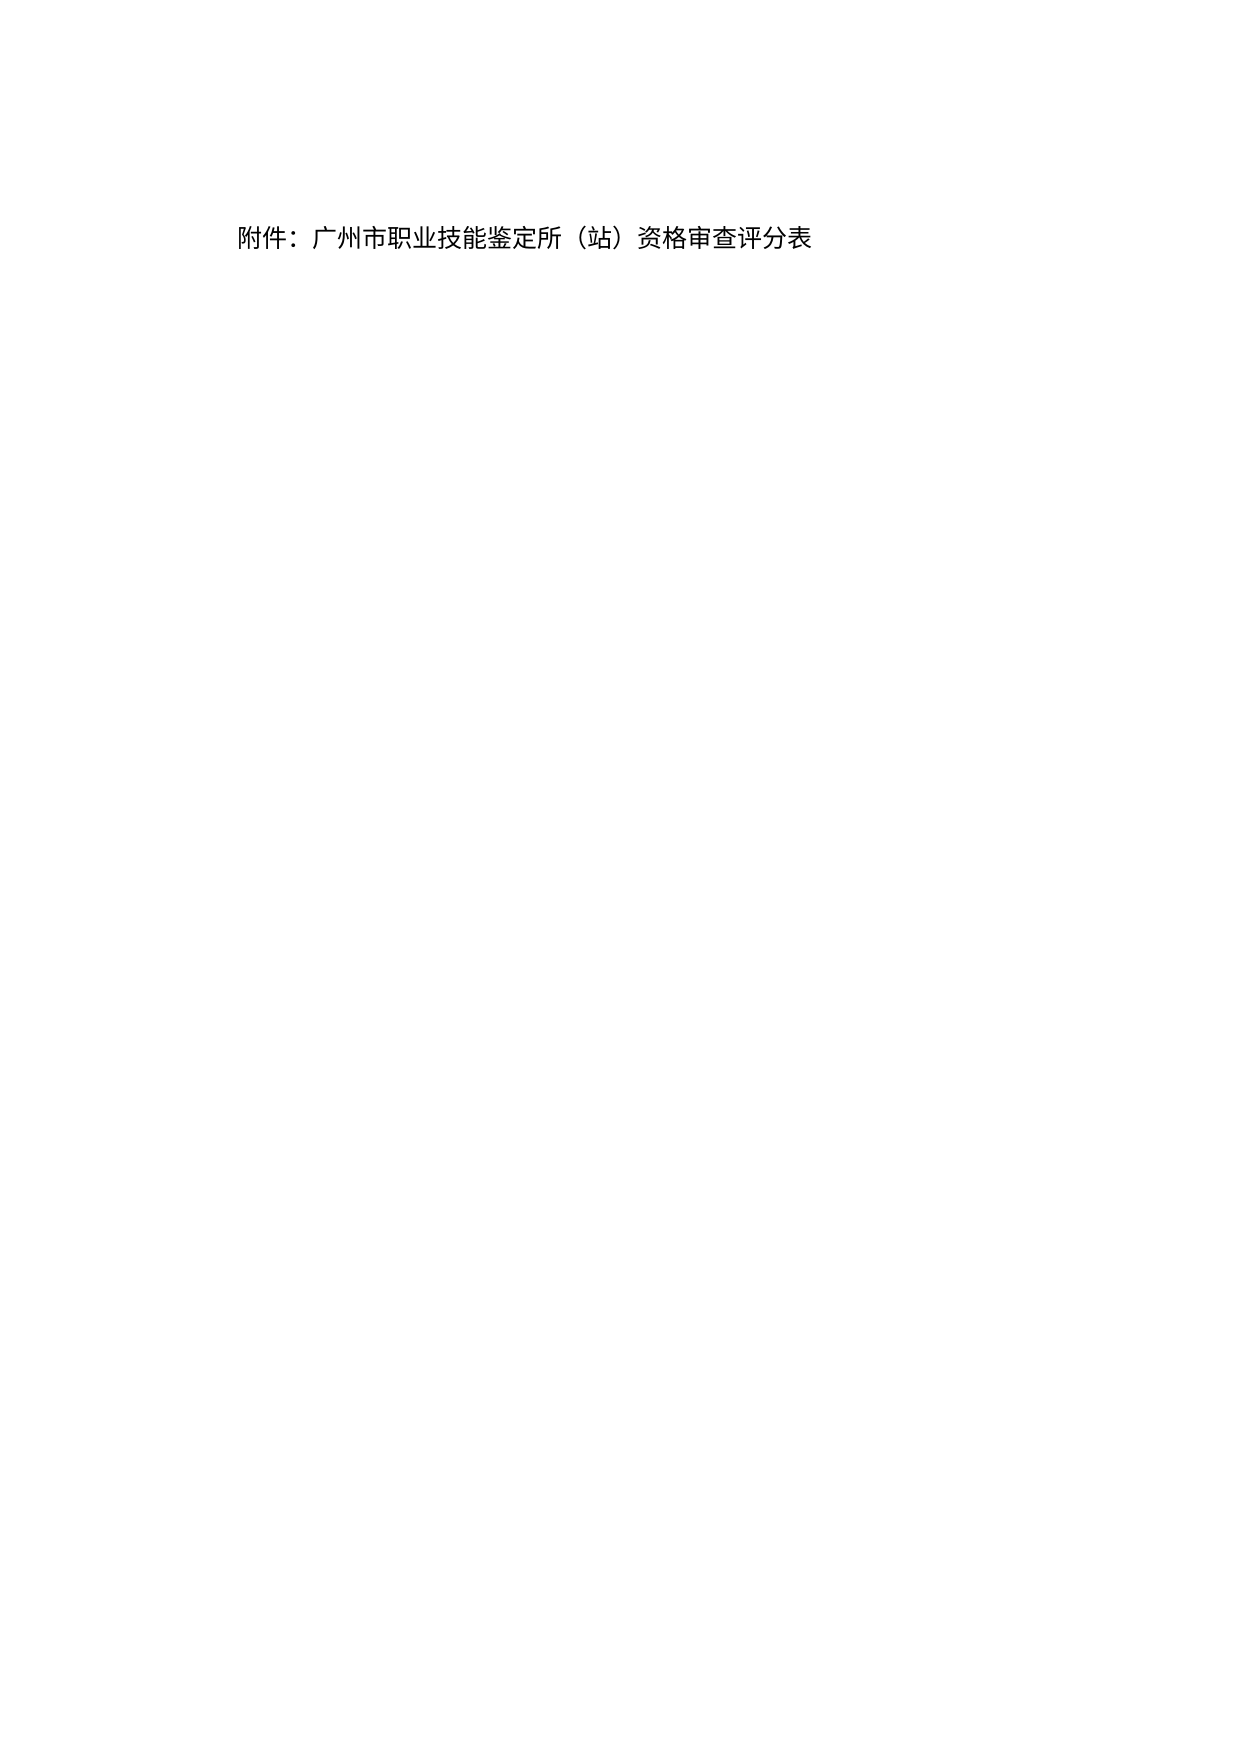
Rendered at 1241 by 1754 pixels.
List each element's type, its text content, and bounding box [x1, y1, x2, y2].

text 附件：广州市职业技能鉴定所（站）资格审查评分表 [187, 218, 1053, 254]
